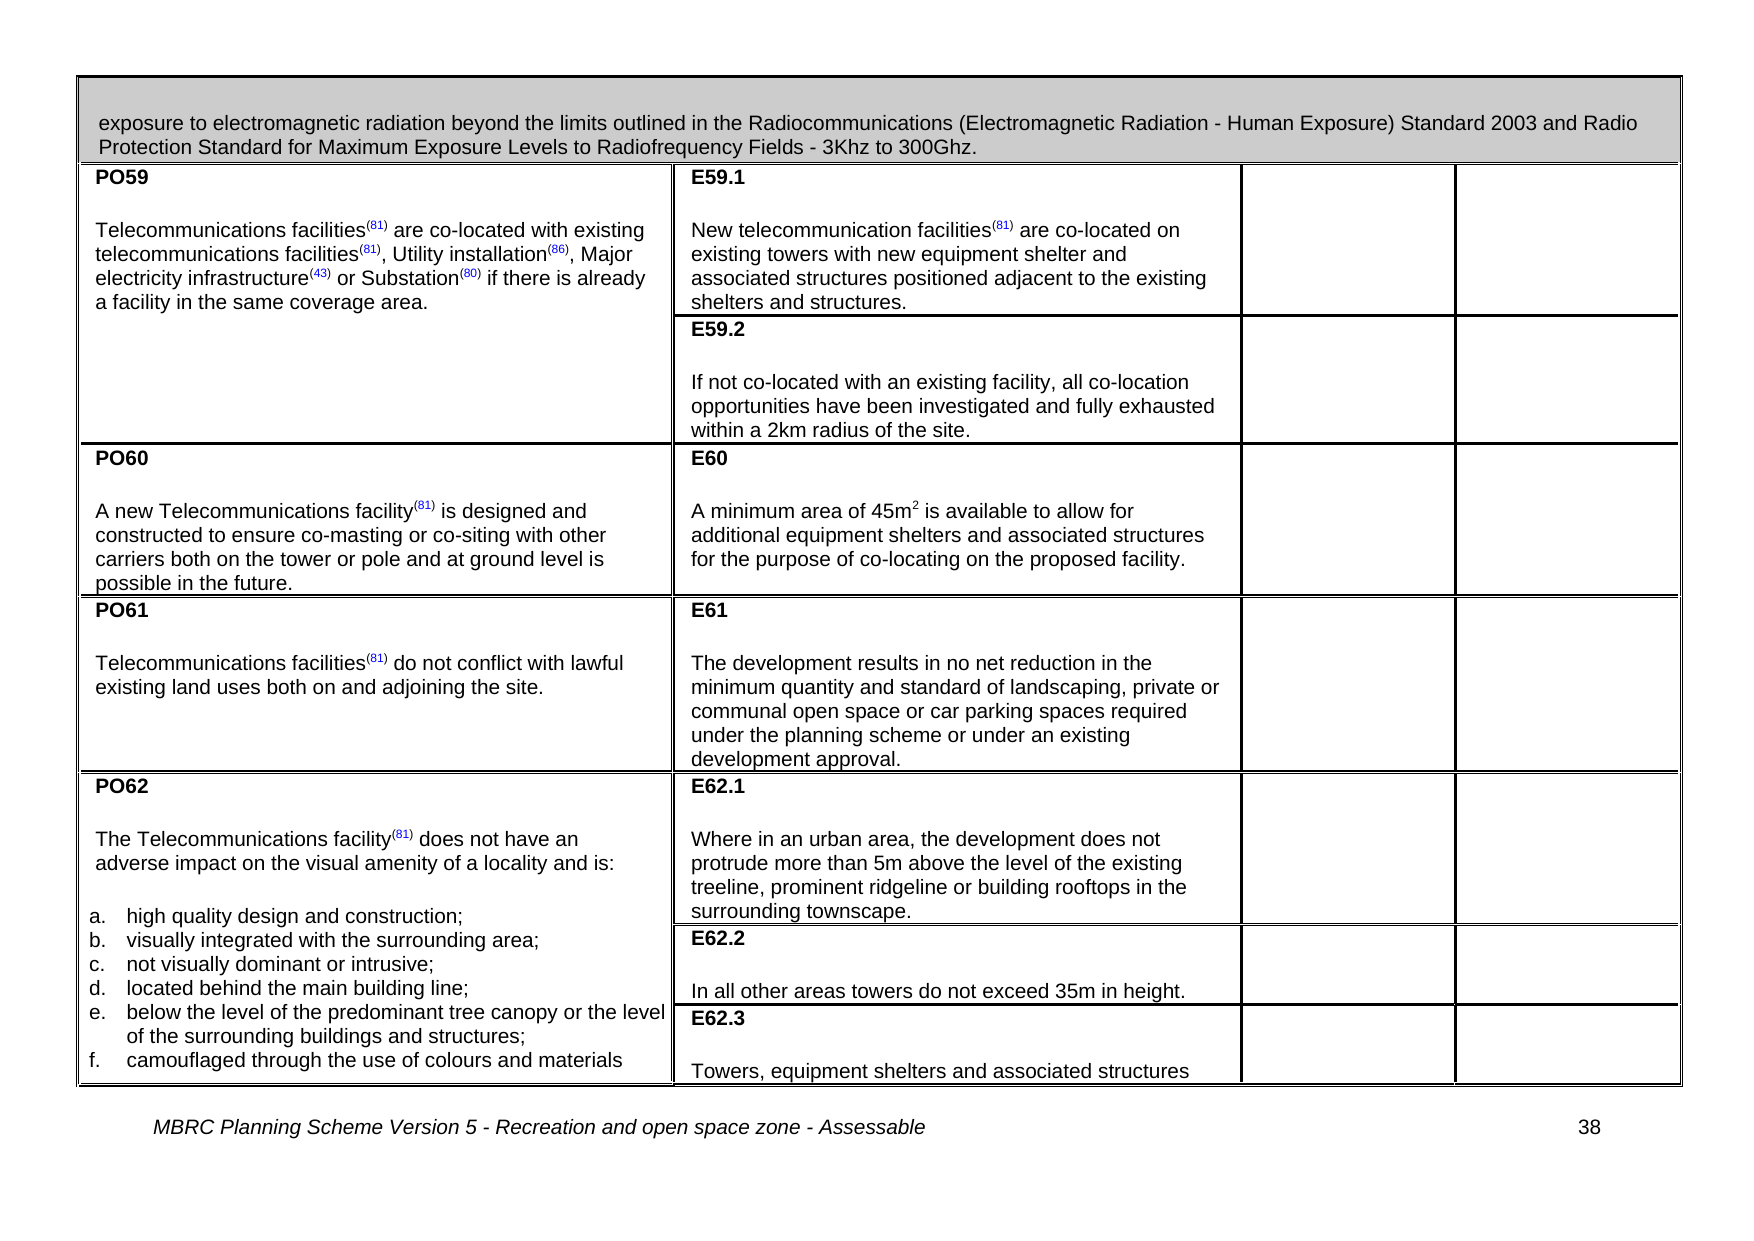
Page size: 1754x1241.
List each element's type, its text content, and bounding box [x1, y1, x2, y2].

table_cell E62.2 In all other areas towers do not exceed 35m in height. [675, 926, 1240, 1003]
table_cell PO61 Telecommunications facilities(81) do not conflict with lawful existing land uses both on and adjoining the site. [79, 594, 671, 770]
table_cell [1243, 774, 1454, 923]
table_cell E59.2 If not co-located with an existing facility, all co-location opportunities have been investigated and fully exhausted within a 2km radius of the site. [675, 317, 1240, 442]
table_cell [1455, 923, 1681, 1003]
table_cell PO59 Telecommunications facilities(81) are co-located with existing telecommunications facilities(81), Utility installation(86), Major electricity infrastructure(43) or Substation(80) if there is already a facility in the same coverage area. [77, 162, 673, 442]
table_cell [1241, 1006, 1455, 1083]
table_cell [1457, 314, 1680, 442]
table_cell PO62 The Telecommunications facility(81) does not have an adverse impact on the visual amenity of a locality and is: high quality design and construction; visually integrated with the surrounding area; not visually dominant or intrusive; located behind the main building line; below the level of the predominant tree canopy or the level of the surrounding buildings and structures; camouflaged through the use of colours and materials which blend into the landscape; treated to eliminate glare and reflectivity; landscaped; otherwise consistent with the amenity and character of the zone and surrounding area. [79, 770, 673, 1083]
table_cell [1457, 594, 1680, 770]
table_cell PO60 A new Telecommunications facility(81) is designed and constructed to ensure co-masting or co-siting with other carriers both on the tower or pole and at ground level is possible in the future. [79, 442, 671, 594]
table_cell [1457, 442, 1680, 594]
table_cell [1243, 165, 1454, 314]
table_cell [1243, 317, 1454, 442]
table_cell E62.1 Where in an urban area, the development does not protrude more than 5m above the level of the existing treeline, prominent ridgeline or building rooftops in the surrounding townscape. [675, 774, 1240, 923]
table_cell [1455, 1003, 1681, 1083]
table_cell [1243, 598, 1454, 770]
table_cell [1243, 445, 1454, 594]
table_cell [1455, 162, 1681, 314]
table_cell [1457, 770, 1680, 923]
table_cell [673, 1006, 1241, 1083]
table_cell E61 The development results in no net reduction in the minimum quantity and standard of landscaping, private or communal open space or car parking spaces required under the planning scheme or under an existing development approval. [675, 598, 1240, 770]
table_cell E59.1 New telecommunication facilities(81) are co-located on existing towers with new equipment shelter and associated structures positioned adjacent to the existing shelters and structures. [675, 165, 1240, 314]
table_cell E60 A minimum area of 45m2 is available to allow for additional equipment shelters and associated structures for the purpose of co-locating on the proposed facility. [675, 445, 1240, 594]
table_cell [1243, 926, 1454, 1003]
